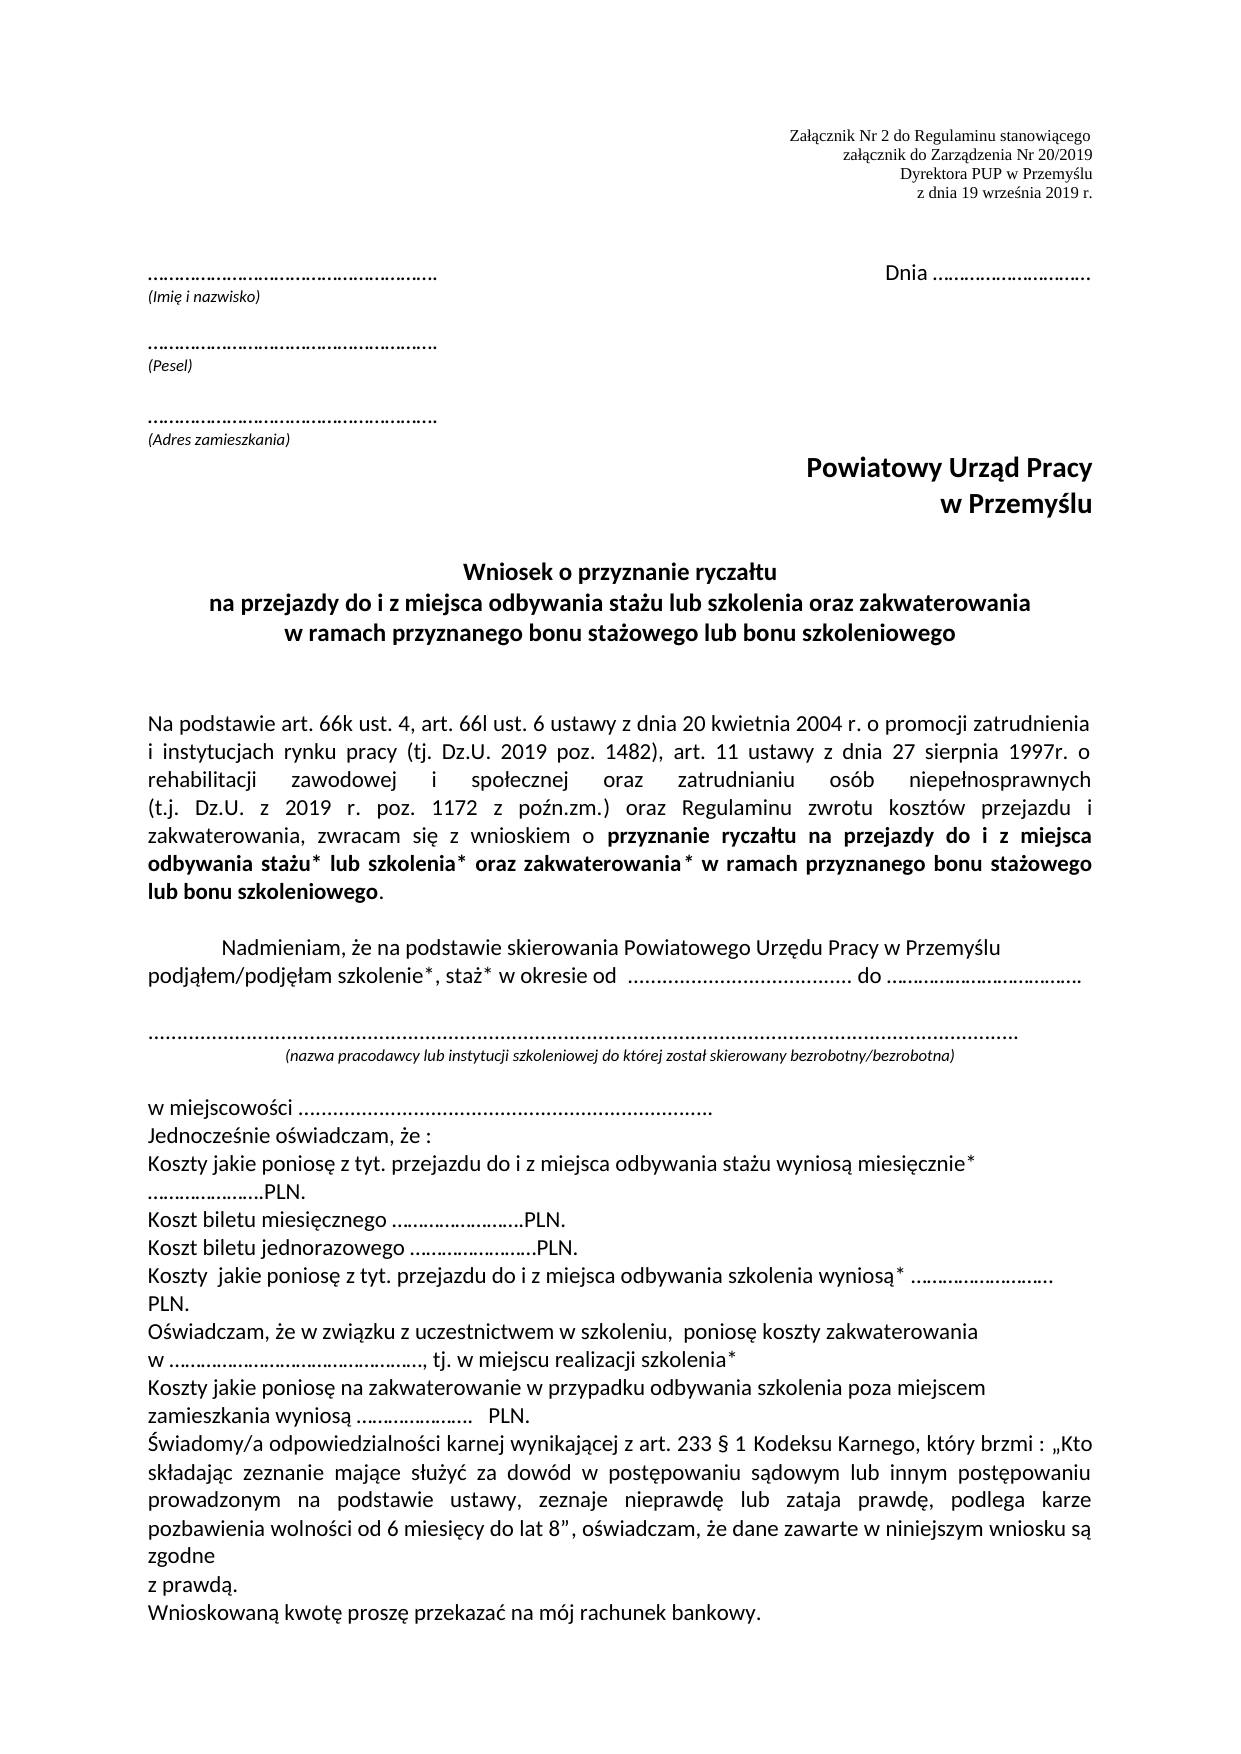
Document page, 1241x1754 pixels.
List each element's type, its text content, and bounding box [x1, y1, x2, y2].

text Koszty jakie poniosę z tyt. przejazdu do i z miejsca odbywania stażu wyniosą miesięcznie* ………………….PLN. [148, 1149, 1093, 1205]
text z dnia 19 września 2019 r. [148, 183, 1093, 202]
text Oświadczam, że w związku z uczestnictwem w szkoleniu, poniosę koszty zakwaterowania w …………………………………………, tj. w miejscu realizacji szkolenia* [148, 1317, 1093, 1373]
text Nadmieniam, że na podstawie skierowania Powiatowego Urzędu Pracy w Przemyślu podjąłem/podjęłam szkolenie*, staż* w okresie od ....................................... do ………………………………. [148, 933, 1093, 989]
text załącznik do Zarządzenia Nr 20/2019 [148, 145, 1093, 164]
text Świadomy/a odpowiedzialności karnej wynikającej z art. 233 § 1 Kodeksu Karnego, który brzmi : „Kto składając zeznanie mające służyć za dowód w postępowaniu sądowym lub innym postępowaniu prowadzonym na podstawie ustawy, zeznaje nieprawdę lub zataja prawdę, podlega karze pozbawienia wolności od 6 miesięcy do lat 8”, oświadczam, że dane zawarte w niniejszym wniosku są zgodne z prawdą. [148, 1429, 1093, 1598]
text Koszt biletu miesięcznego …………………….PLN. [148, 1205, 1093, 1233]
text ………………………………………………. [148, 401, 1093, 429]
text Na podstawie art. 66k ust. 4, art. 66l ust. 6 ustawy z dnia 20 kwietnia 2004 r. o promocji zatrudnienia i instytucjach rynku pracy (tj. Dz.U. 2019 poz. 1482), art. 11 ustawy z dnia 27 sierpnia 1997r. o rehabilitacji zawodowej i społecznej oraz zatrudnianiu osób niepełnosprawnych (t.j. Dz.U. z 2019 r. poz. 1172 z poźn.zm.) oraz Regulaminu zwrotu kosztów przejazdu i zakwaterowania, zwracam się z wnioskiem o przyznanie ryczałtu na przejazdy do i z miejsca odbywania stażu* lub szkolenia* oraz zakwaterowania* w ramach przyznanego bonu stażowego lub bonu szkoleniowego. [148, 709, 1093, 905]
text Jednocześnie oświadczam, że : [148, 1121, 1093, 1149]
text Koszty jakie poniosę z tyt. przejazdu do i z miejsca odbywania szkolenia wyniosą* ………………………PLN. [148, 1261, 1093, 1317]
text Wniosek o przyznanie ryczałtu [148, 556, 1093, 587]
text ………………………………………………. [148, 327, 1093, 355]
text Wnioskowaną kwotę proszę przekazać na mój rachunek bankowy. [148, 1598, 1093, 1626]
text Koszty jakie poniosę na zakwaterowanie w przypadku odbywania szkolenia poza miejscem zamieszkania wyniosą …………………. PLN. [148, 1373, 1093, 1429]
text Powiatowy Urząd Pracy [148, 449, 1093, 485]
text Załącznik Nr 2 do Regulaminu stanowiącego [148, 126, 1093, 145]
text na przejazdy do i z miejsca odbywania stażu lub szkolenia oraz zakwaterowania w ramach przyznanego bonu stażowego lub bonu szkoleniowego [148, 587, 1093, 648]
text w Przemyślu [148, 485, 1093, 521]
text w miejscowości ........................................................................ [148, 1093, 1093, 1121]
text Dyrektora PUP w Przemyślu [148, 164, 1093, 183]
text (Imię i nazwisko) [148, 287, 1093, 307]
text Koszt biletu jednorazowego ……………………PLN. [148, 1233, 1093, 1261]
text ....................................................................................................................................................... [148, 1017, 1093, 1045]
text ………………………………………………. Dnia ………………………… [148, 258, 1093, 287]
text (Pesel) [148, 355, 1093, 376]
text (nazwa pracodawcy lub instytucji szkoleniowej do której został skierowany bezrobotny/bezrobotna) [148, 1045, 1093, 1065]
text (Adres zamieszkania) [148, 429, 1093, 449]
